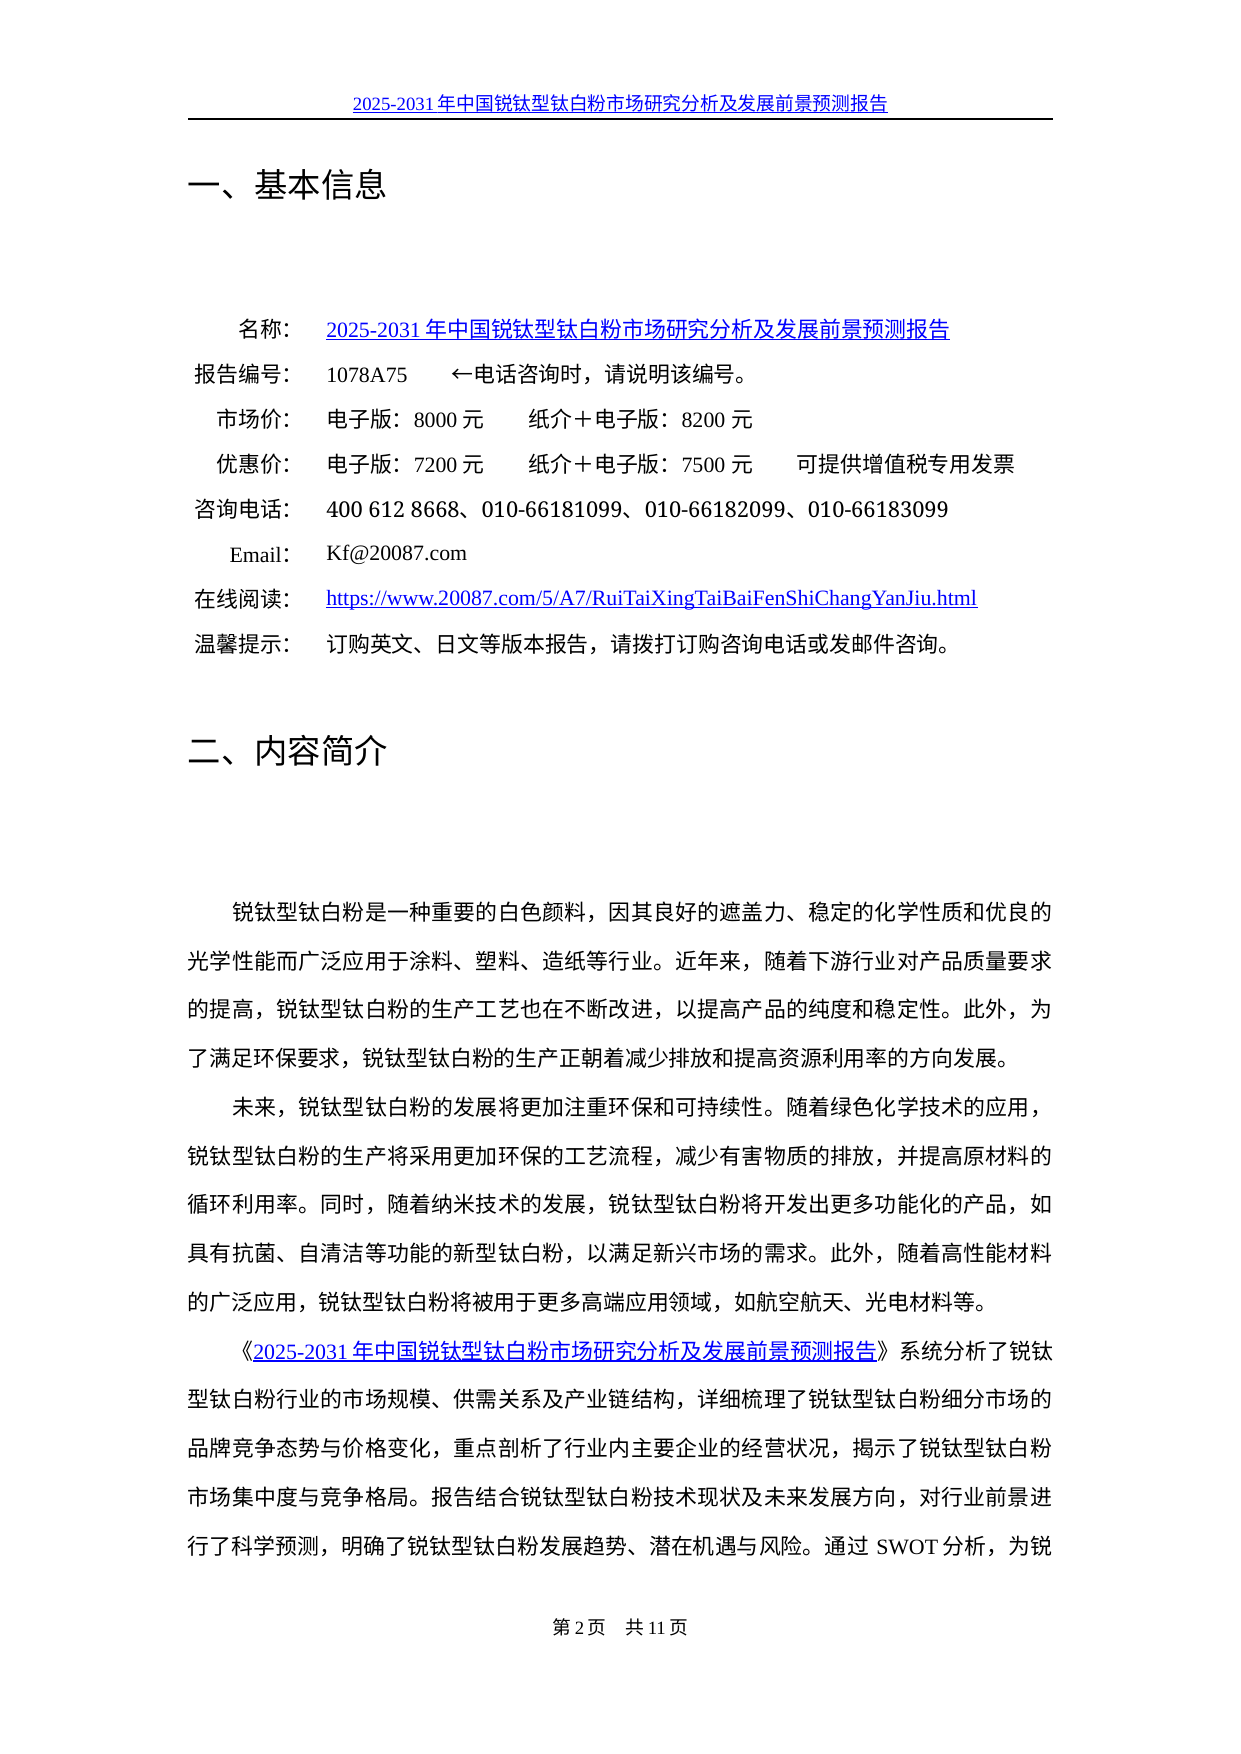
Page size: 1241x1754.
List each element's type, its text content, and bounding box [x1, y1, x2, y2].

table_cell Kf@20087.com [315, 537, 1073, 582]
title 二、内容简介 [187, 717, 1053, 782]
table_cell 市场价： [167, 402, 315, 447]
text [187, 894, 1053, 1561]
table_cell 电子版：7200 元 纸介＋电子版：7500 元 可提供增值税专用发票 [315, 447, 1073, 492]
title 一、基本信息 [187, 150, 1053, 215]
table_cell Email： [167, 537, 315, 582]
table_header 名称： [167, 312, 315, 357]
table_cell 1078A75 ←电话咨询时，请说明该编号。 [315, 357, 1073, 402]
table_cell 在线阅读： [167, 582, 315, 627]
table_cell [315, 582, 1073, 627]
table_header 2025-2031年中国锐钛型钛白粉市场研究分析及发展前景预测报告 [315, 312, 1073, 357]
table_cell 订购英文、日文等版本报告，请拨打订购咨询电话或发邮件咨询。 [315, 627, 1073, 672]
table_cell 温馨提示： [167, 627, 315, 672]
table_cell 咨询电话： [167, 492, 315, 537]
table_cell 电子版：8000 元 纸介＋电子版：8200 元 [315, 402, 1073, 447]
table_cell 优惠价： [167, 447, 315, 492]
table_cell 400 612 8668、010-66181099、010-66182099、010-66183099 [315, 492, 1073, 537]
table_cell 报告编号： [167, 357, 315, 402]
